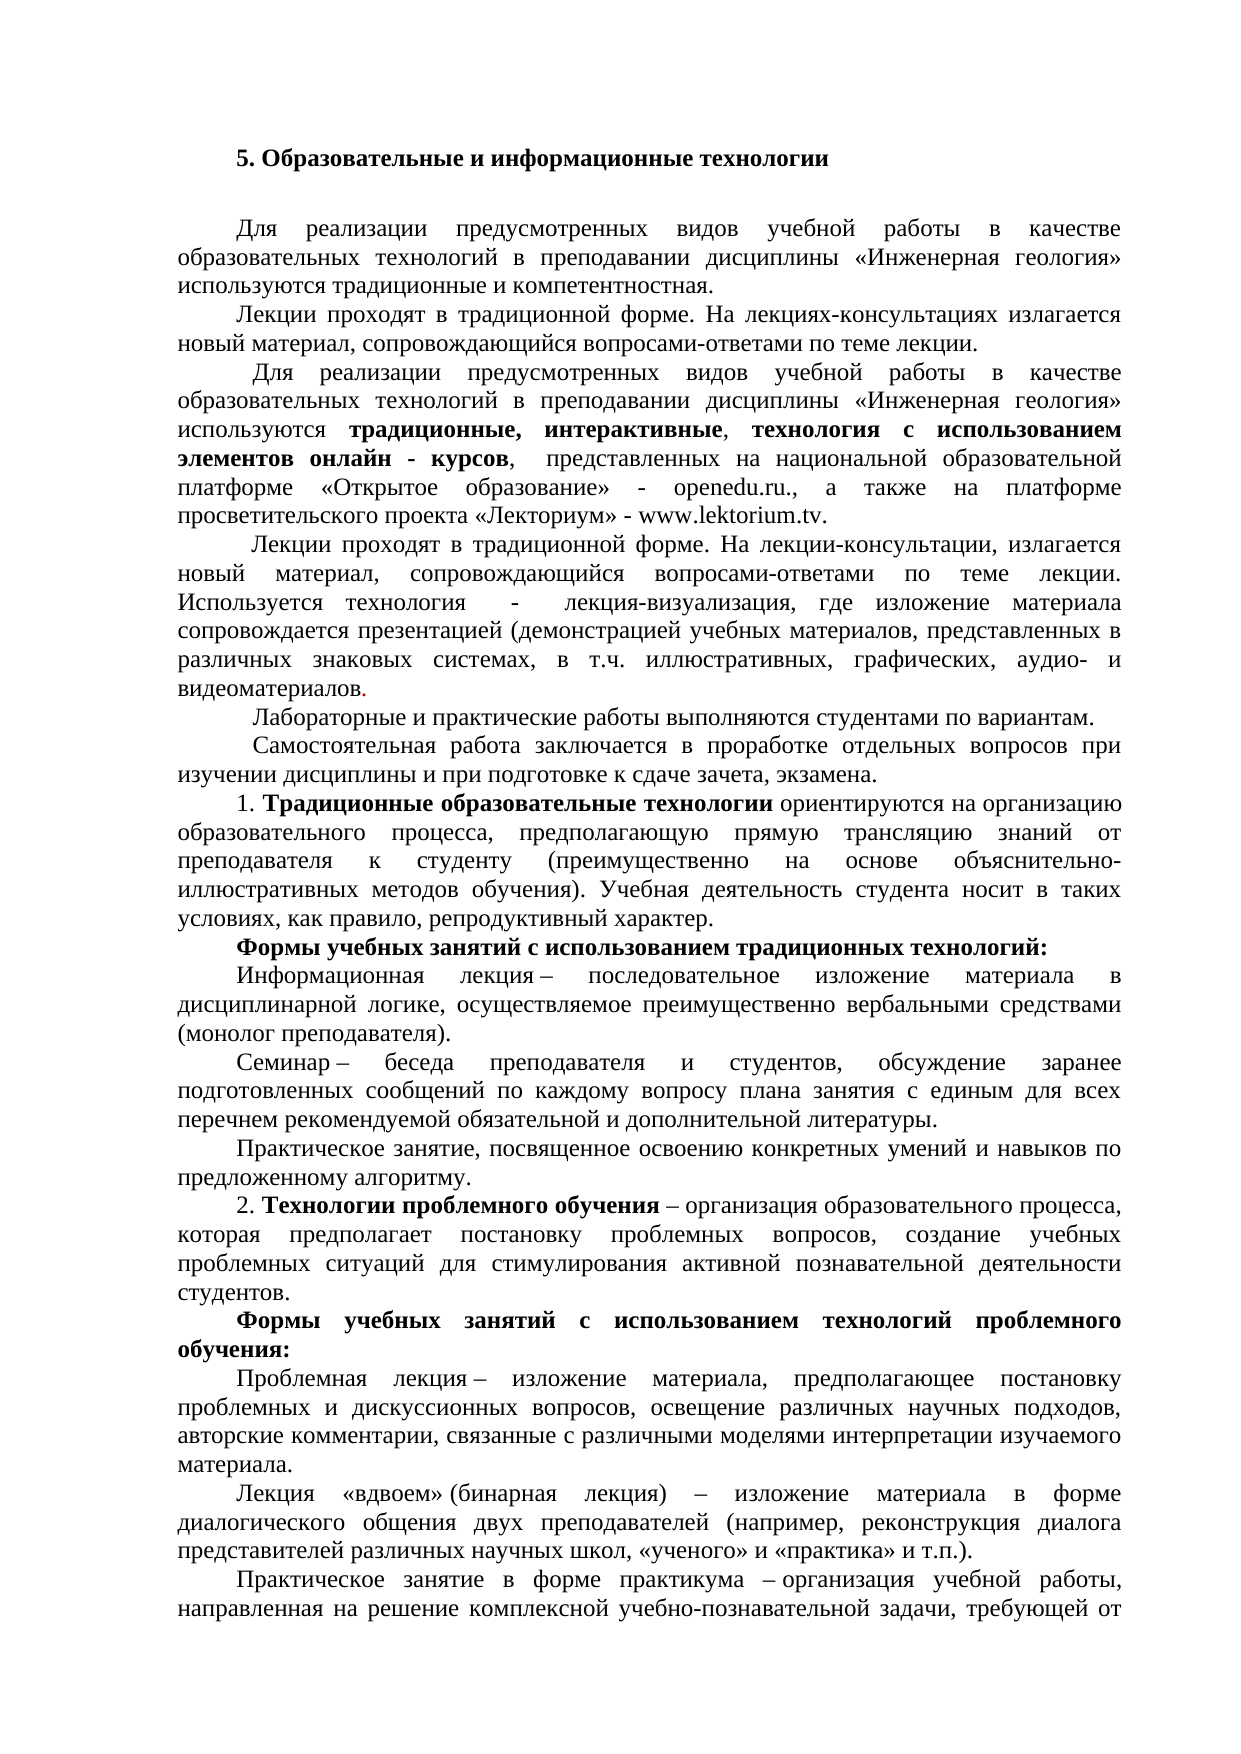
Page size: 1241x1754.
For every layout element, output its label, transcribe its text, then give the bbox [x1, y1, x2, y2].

text 1. Традиционные образовательные технологии ориентируются на организацию образовательного процесса, предполагающую прямую трансляцию знаний от преподавателя к студенту (преимущественно на основе объяснительно-иллюстративных методов обучения). Учебная деятельность студента носит в таких условиях, как правило, репродуктивный характер. [177, 788, 1122, 932]
text Практическое занятие, посвященное освоению конкретных умений и навыков по предложенному алгоритму. [177, 1133, 1122, 1191]
subtitle 5. Образовательные и информационные технологии [236, 143, 1122, 172]
text 2. Технологии проблемного обучения – организация образовательного процесса, которая предполагает постановку проблемных вопросов, создание учебных проблемных ситуаций для стимулирования активной познавательной деятельности студентов. [177, 1191, 1122, 1306]
text Информационная лекция – последовательное изложение материала в дисциплинарной логике, осуществляемое преимущественно вербальными средствами (монолог преподавателя). [177, 961, 1122, 1047]
text Проблемная лекция – изложение материала, предполагающее постановку проблемных и дискуссионных вопросов, освещение различных научных подходов, авторские комментарии, связанные с различными моделями интерпретации изучаемого материала. [177, 1363, 1122, 1478]
text Лекция «вдвоем» (бинарная лекция) – изложение материала в форме диалогического общения двух преподавателей (например, реконструкция диалога представителей различных научных школ, «ученого» и «практика» и т.п.). [177, 1478, 1122, 1564]
text Лекции проходят в традиционной форме. На лекции-консультации, излагается новый материал, сопровождающийся вопросами-ответами по теме лекции. Используется технология - лекция-визуализация, где изложение материала сопровождается презентацией (демонстрацией учебных материалов, представленных в различных знаковых системах, в т.ч. иллюстративных, графических, аудио- и видеоматериалов. [177, 529, 1122, 702]
text Лабораторные и практические работы выполняются студентами по вариантам. [177, 702, 1122, 731]
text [177, 1564, 1122, 1622]
text Для реализации предусмотренных видов учебной работы в качестве образовательных технологий в преподавании дисциплины «Инженерная геология» используются традиционные и компетентностная. [177, 213, 1122, 299]
text Для реализации предусмотренных видов учебной работы в качестве образовательных технологий в преподавании дисциплины «Инженерная геология» используются традиционные, интерактивные, технология с использованием элементов онлайн - курсов, представленных на национальной образовательной платформе «Открытое образование» - openedu.ru., а также на платформе просветительского проекта «Лекториум» - www.lektorium.tv. [177, 357, 1122, 529]
text Самостоятельная работа заключается в проработке отдельных вопросов при изучении дисциплины и при подготовке к сдаче зачета, экзамена. [177, 731, 1122, 788]
text Лекции проходят в традиционной форме. На лекциях-консультациях излагается новый материал, сопровождающийся вопросами-ответами по теме лекции. [177, 299, 1122, 357]
text Семинар – беседа преподавателя и студентов, обсуждение заранее подготовленных сообщений по каждому вопросу плана занятия с единым для всех перечнем рекомендуемой обязательной и дополнительной литературы. [177, 1047, 1122, 1133]
text Формы учебных занятий с использованием технологий проблемного обучения: [177, 1306, 1122, 1363]
text Формы учебных занятий с использованием традиционных технологий: [177, 932, 1122, 961]
